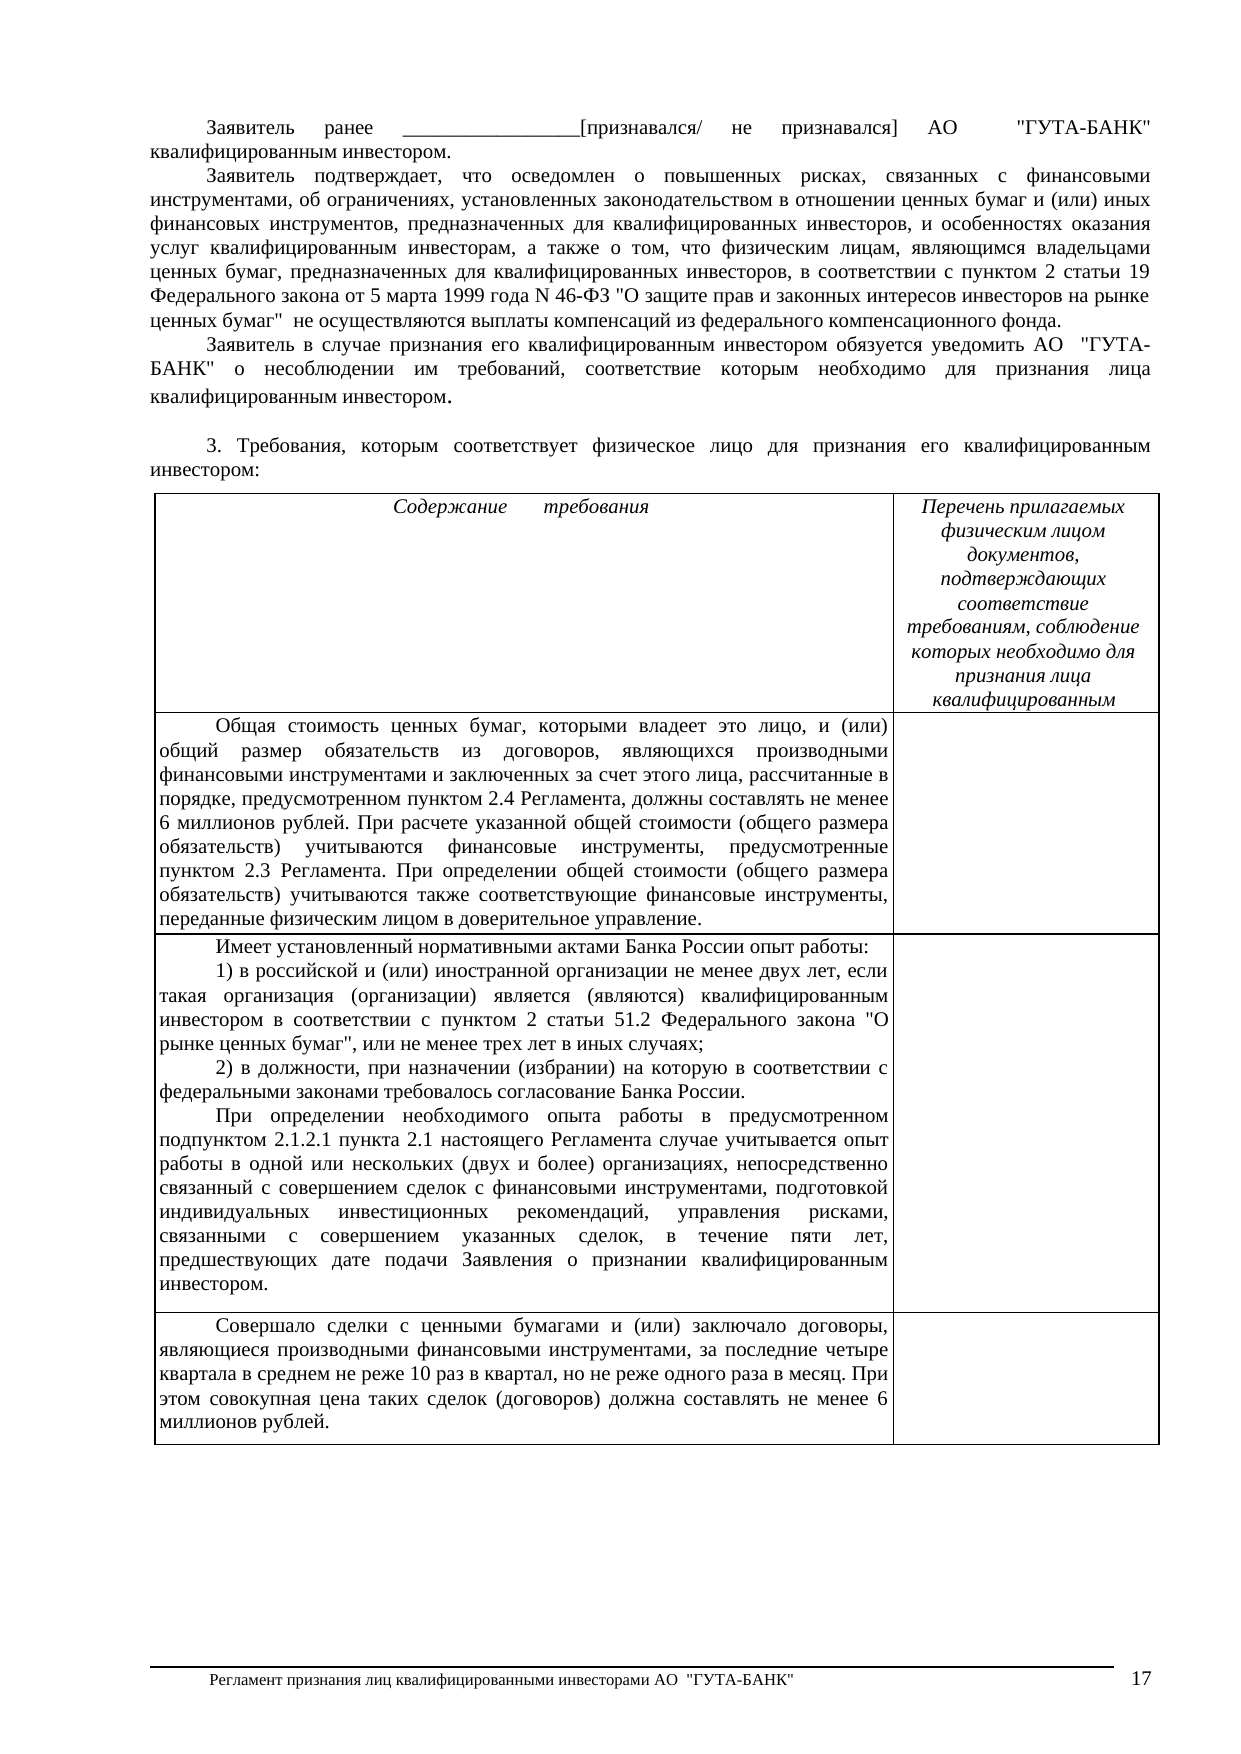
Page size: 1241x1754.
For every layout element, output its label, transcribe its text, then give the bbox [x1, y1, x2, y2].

text Заявитель ранее _________________[признавался/ не признавался] АО "ГУТА-БАНК" квалифицированным инвестором. [150, 115, 1152, 163]
text Заявитель в случае признания его квалифицированным инвестором обязуется уведомить АО "ГУТА-БАНК" о несоблюдении им требований, соответствие которым необходимо для признания лица квалифицированным инвестором. [150, 332, 1152, 408]
table_header Содержание требования [156, 494, 893, 712]
table_cell Общая стоимость ценных бумаг, которыми владеет это лицо, и (или) общий размер обязательств из договоров, являющихся производными финансовыми инструментами и заключенных за счет этого лица, рассчитанные в порядке, предусмотренном пунктом 2.4 Регламента, должны составлять не менее 6 миллионов рублей. При расчете указанной общей стоимости (общего размера обязательств) учитываются финансовые инструменты, предусмотренные пунктом 2.3 Регламента. При определении общей стоимости (общего размера обязательств) учитываются также соответствующие финансовые инструменты, переданные физическим лицом в доверительное управление. [156, 713, 893, 933]
text 3. Требования, которым соответствует физическое лицо для признания его квалифицированным инвестором: [150, 432, 1152, 481]
table_cell [894, 1313, 1158, 1444]
table_cell Совершало сделки с ценными бумагами и (или) заключало договоры, являющиеся производными финансовыми инструментами, за последние четыре квартала в среднем не реже 10 раз в квартал, но не реже одного раза в месяц. При этом совокупная цена таких сделок (договоров) должна составлять не менее 6 миллионов рублей. [156, 1313, 893, 1444]
table_cell Имеет установленный нормативными актами Банка России опыт работы: 1) в российской и (или) иностранной организации не менее двух лет, если такая организация (организации) является (являются) квалифицированным инвестором в соответствии с пунктом 2 статьи 51.2 Федерального закона "О рынке ценных бумаг", или не менее трех лет в иных случаях; 2) в должности, при назначении (избрании) на которую в соответствии с федеральными законами требовалось согласование Банка России. При определении необходимого опыта работы в предусмотренном подпунктом 2.1.2.1 пункта 2.1 настоящего Регламента случае учитывается опыт работы в одной или нескольких (двух и более) организациях, непосредственно связанный с совершением сделок с финансовыми инструментами, подготовкой индивидуальных инвестиционных рекомендаций, управления рисками, связанными с совершением указанных сделок, в течение пяти лет, предшествующих дате подачи Заявления о признании квалифицированным инвестором. 335 [156, 935, 893, 1312]
table_cell [894, 935, 1158, 1312]
text Заявитель подтверждает, что осведомлен о повышенных рисках, связанных с финансовыми инструментами, об ограничениях, установленных законодательством в отношении ценных бумаг и (или) иных финансовых инструментов, предназначенных для квалифицированных инвесторов, и особенностях оказания услуг квалифицированным инвесторам, а также о том, что физическим лицам, являющимся владельцами ценных бумаг, предназначенных для квалифицированных инвесторов, в соответствии с пунктом 2 статьи 19 Федерального закона от 5 марта 1999 года N 46-ФЗ "О защите прав и законных интересов инвесторов на рынке ценных бумаг" не осуществляются выплаты компенсаций из федерального компенсационного фонда. [150, 163, 1152, 332]
table_cell [894, 713, 1158, 933]
